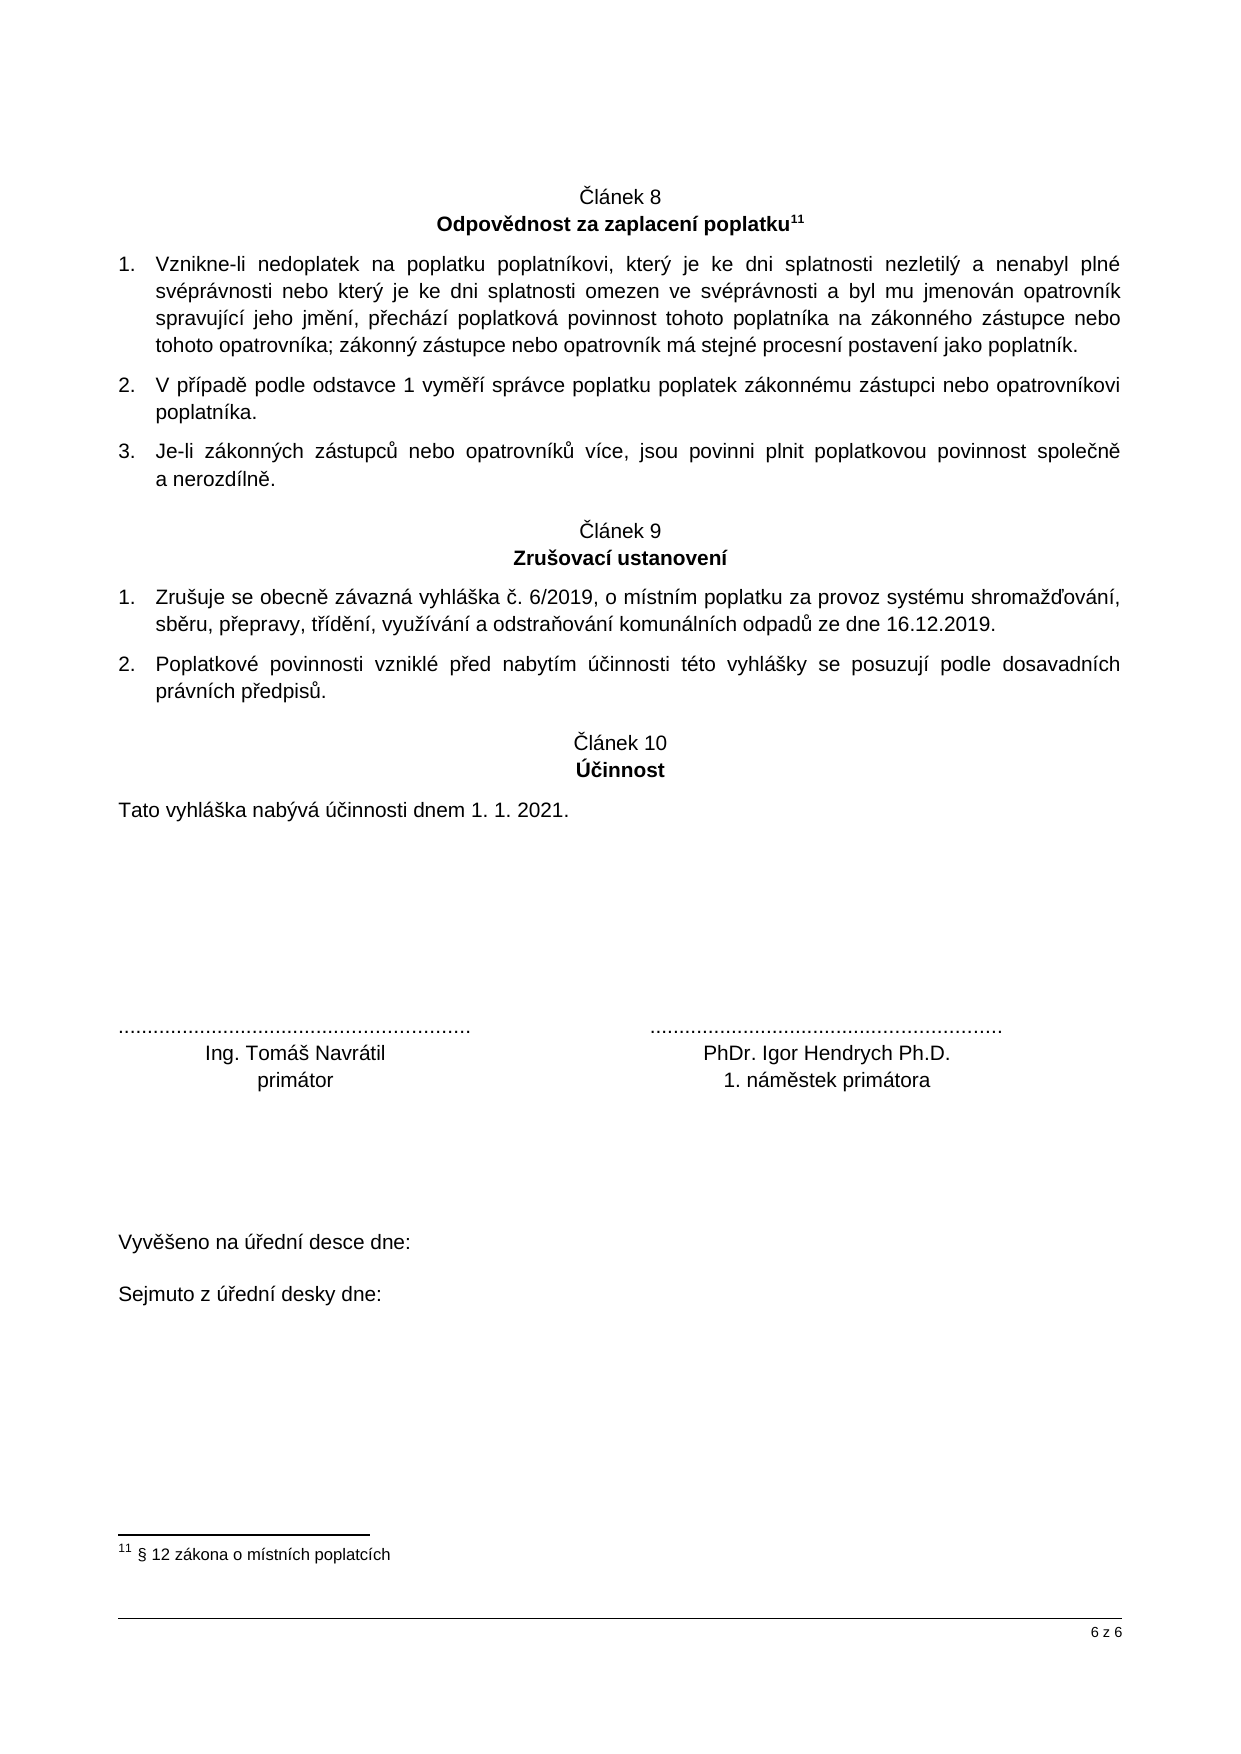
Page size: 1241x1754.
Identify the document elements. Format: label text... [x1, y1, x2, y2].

list Tato vyhláška nabývá účinnosti dnem 1. 1. 2021. [118, 796, 1122, 823]
text V případě podle odstavce 1 vyměří správce poplatku poplatek zákonnému zástupci nebo opatrovníkovi poplatníka. [118, 371, 1122, 425]
text Zrušuje se obecně závazná vyhláška č. 6/2019, o místním poplatku za provoz systému shromažďování, sběru, přepravy, třídění, využívání a odstraňování komunálních odpadů ze dne 16.12.2019. [118, 583, 1122, 637]
text Odpovědnost za zaplacení poplatku [118, 210, 1122, 237]
text Poplatkové povinnosti vzniklé před nabytím účinnosti této vyhlášky se posuzují podle dosavadních právních předpisů. [118, 650, 1122, 704]
text Sejmuto z úřední desky dne: [118, 1280, 1122, 1307]
text Účinnost [118, 756, 1122, 783]
text Ing. Tomáš Navrátil PhDr. Igor Hendrych Ph.D. [118, 1038, 1122, 1065]
text Je-li zákonných zástupců nebo opatrovníků více, jsou povinni plnit poplatkovou povinnost společně a nerozdílně. [118, 437, 1122, 491]
text primátor 1. náměstek primátora [118, 1065, 1122, 1092]
text Vyvěšeno na úřední desce dne: [118, 1228, 1122, 1255]
text Zrušovací ustanovení [118, 543, 1122, 571]
text Vznikne-li nedoplatek na poplatku poplatníkovi, který je ke dni splatnosti nezletilý a nenabyl plné svéprávnosti nebo který je ke dni splatnosti omezen ve svéprávnosti a byl mu jmenován opatrovník spravující jeho jmění, přechází poplatková povinnost tohoto poplatníka na zákonného zástupce nebo tohoto opatrovníka; zákonný zástupce nebo opatrovník má stejné procesní postavení jako poplatník. [118, 250, 1122, 358]
